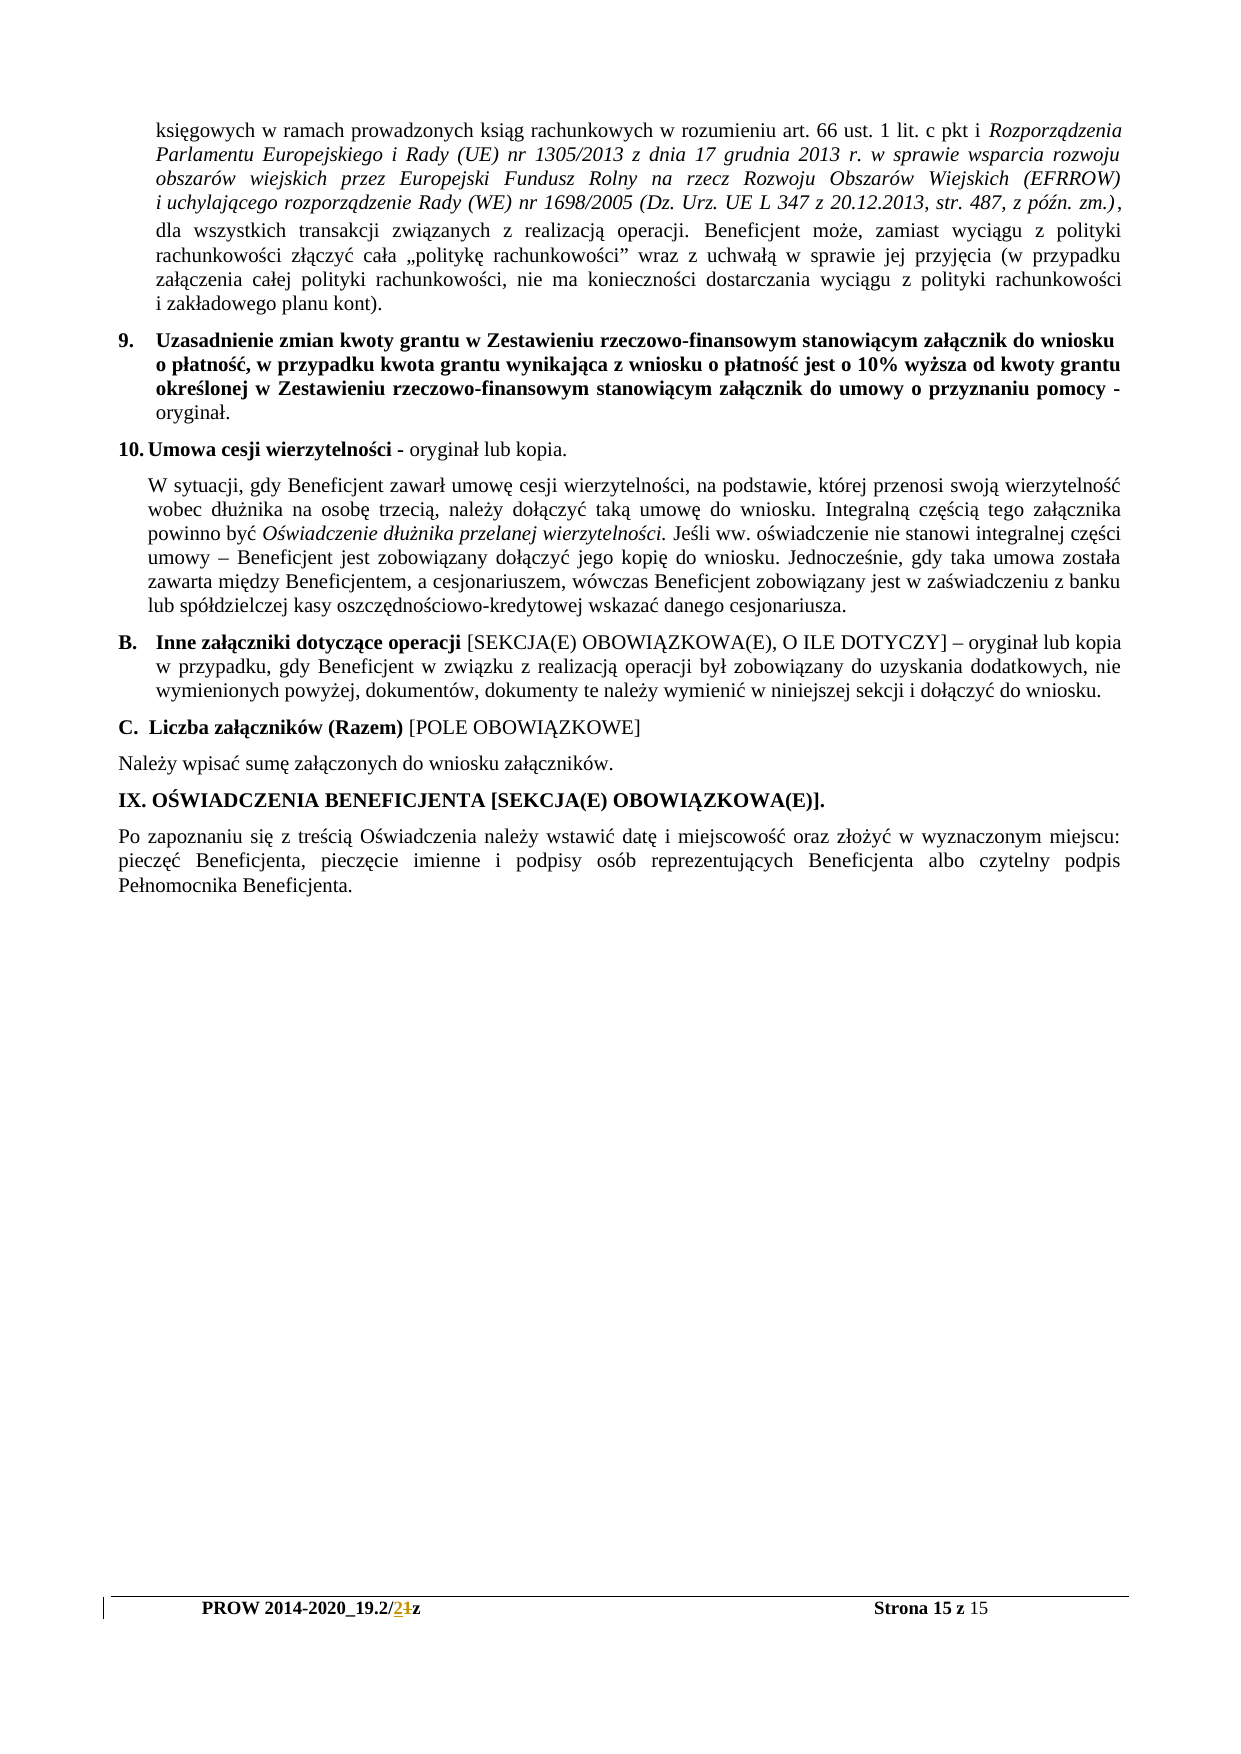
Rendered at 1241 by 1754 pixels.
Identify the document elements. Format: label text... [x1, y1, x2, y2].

text Należy wpisać sumę załączonych do wniosku załączników. [118, 751, 1122, 775]
text C. Liczba załączników (Razem) [POLE OBOWIĄZKOWE] [118, 715, 1122, 739]
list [118, 118, 1122, 315]
list Uzasadnienie zmian kwoty grantu w Zestawieniu rzeczowo-finansowym stanowiącym załącznik do wniosku o płatność, w przypadku kwota grantu wynikająca z wniosku o płatność jest o 10% wyższa od kwoty grantu określonej w Zestawieniu rzeczowo-finansowym stanowiącym załącznik do umowy o przyznaniu pomocy - oryginał. [118, 328, 1122, 424]
text IX. OŚWIADCZENIA BENEFICJENTA [SEKCJA(E) OBOWIĄZKOWA(E)]. [118, 788, 1122, 812]
text Po zapoznaniu się z treścią Oświadczenia należy wstawić datę i miejscowość oraz złożyć w wyznaczonym miejscu: pieczęć Beneficjenta, pieczęcie imienne i podpisy osób reprezentujących Beneficjenta albo czytelny podpis Pełnomocnika Beneficjenta. [118, 824, 1122, 897]
list Inne załączniki dotyczące operacji [SEKCJA(E) OBOWIĄZKOWA(E), O ILE DOTYCZY] – oryginał lub kopia w przypadku, gdy Beneficjent w związku z realizacją operacji był zobowiązany do uzyskania dodatkowych, nie wymienionych powyżej, dokumentów, dokumenty te należy wymienić w niniejszej sekcji i dołączyć do wniosku. [118, 630, 1122, 702]
list Umowa cesji wierzytelności - oryginał lub kopia. [118, 437, 1122, 461]
text W sytuacji, gdy Beneficjent zawarł umowę cesji wierzytelności, na podstawie, której przenosi swoją wierzytelność wobec dłużnika na osobę trzecią, należy dołączyć taką umowę do wniosku. Integralną częścią tego załącznika powinno być Oświadczenie dłużnika przelanej wierzytelności. Jeśli ww. oświadczenie nie stanowi integralnej części umowy – Beneficjent jest zobowiązany dołączyć jego kopię do wniosku. Jednocześnie, gdy taka umowa została zawarta między Beneficjentem, a cesjonariuszem, wówczas Beneficjent zobowiązany jest w zaświadczeniu z banku lub spółdzielczej kasy oszczędnościowo-kredytowej wskazać danego cesjonariusza. [148, 473, 1122, 617]
